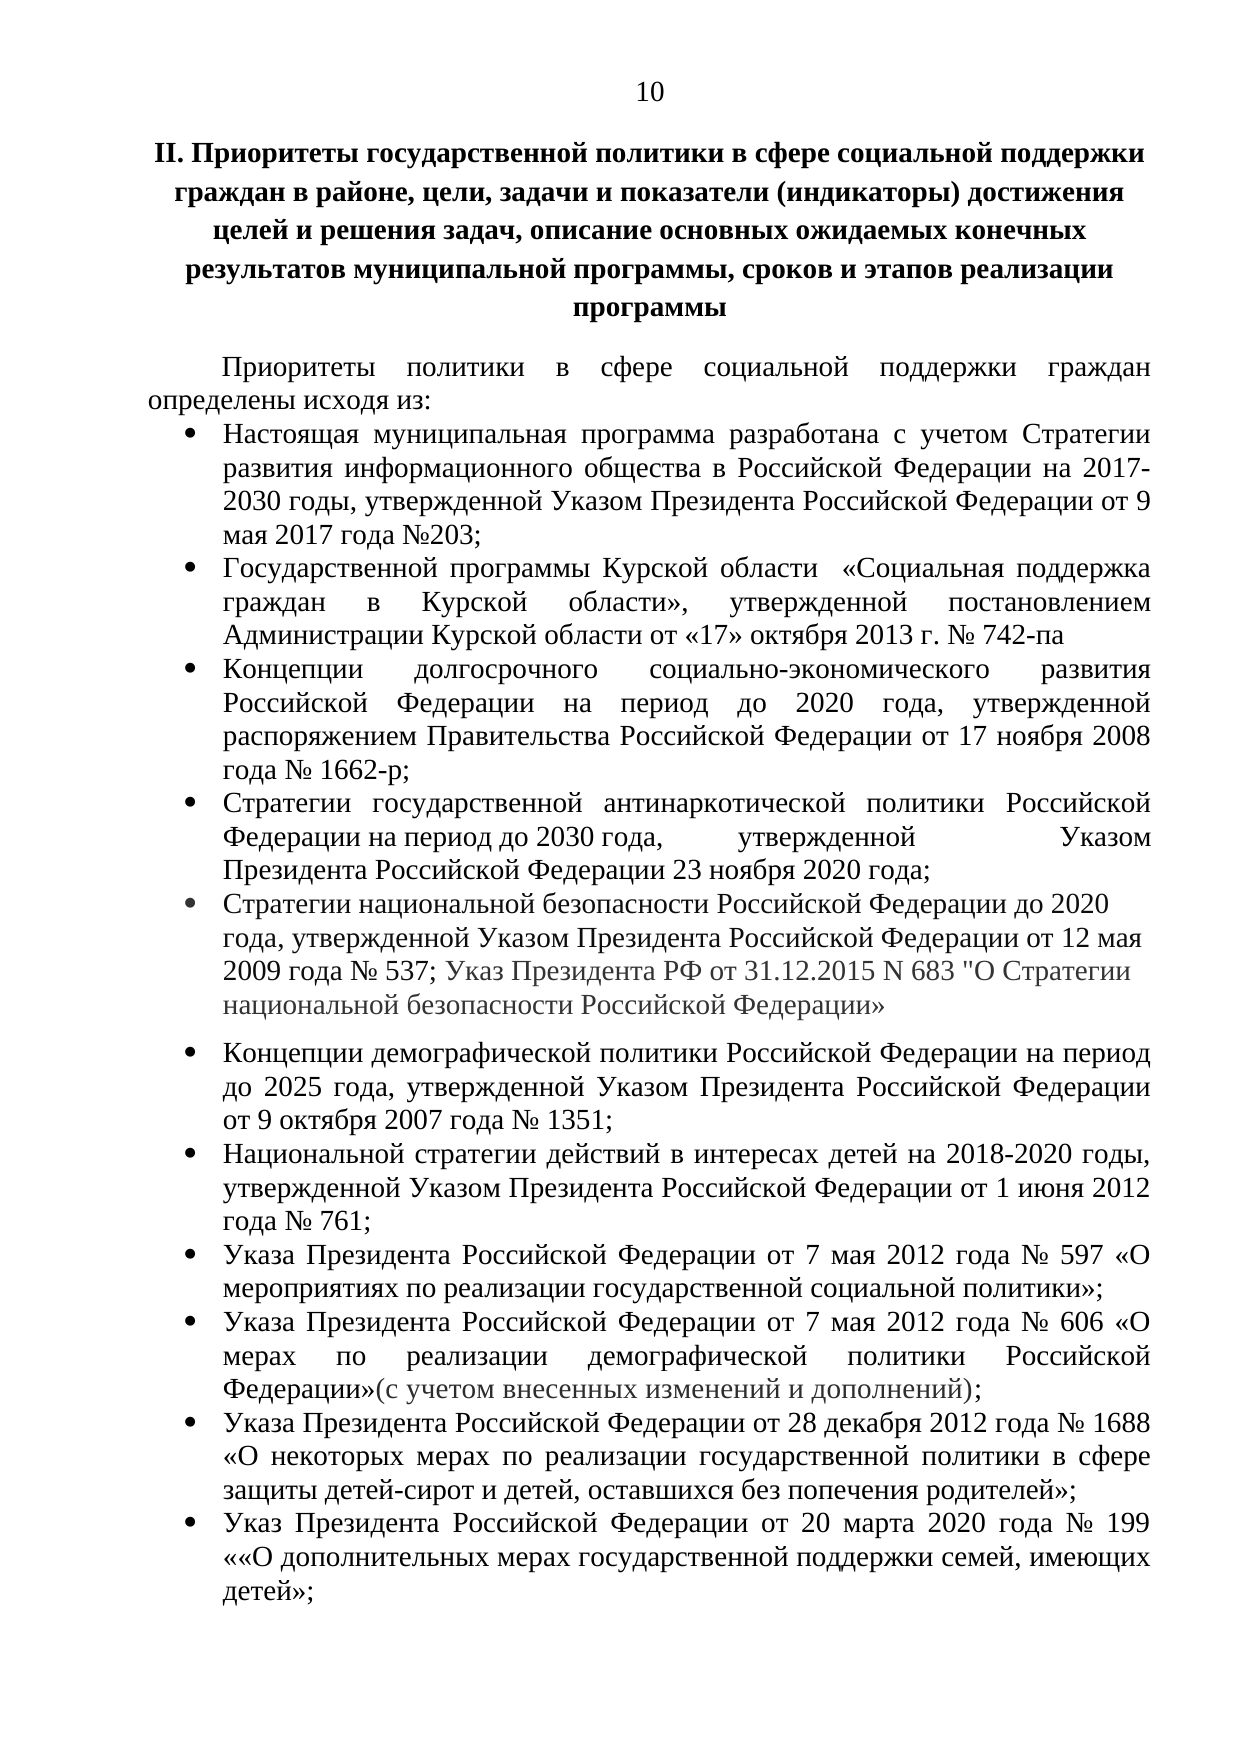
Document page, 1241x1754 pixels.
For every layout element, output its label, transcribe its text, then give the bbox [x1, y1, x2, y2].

list Государственной программы Курской области «Социальная поддержка граждан в Курской области», утвержденной постановлением Администрации Курской области от «17» октября 2013 г. № 742-па [185, 550, 1152, 651]
list Указа Президента Российской Федерации от 7 мая 2012 года № 597 «О мероприятиях по реализации государственной социальной политики»; [185, 1237, 1152, 1304]
list Концепции долгосрочного социально-экономического развития Российской Федерации на период до 2020 года, утвержденной распоряжением Правительства Российской Федерации от 17 ноября 2008 года № 1662-р; [185, 651, 1152, 785]
list Концепции демографической политики Российской Федерации на период до 2025 года, утвержденной Указом Президента Российской Федерации от 9 октября 2007 года № 1351; [185, 1035, 1152, 1136]
subtitle Стратегии национальной безопасности Российской Федерации до 2020 года, утвержденной Указом Президента Российской Федерации от 12 мая 2009 года № 537; Указ Президента РФ от 31.12.2015 N 683 "О Стратегии национальной безопасности Российской Федерации» [185, 886, 1152, 1020]
list Национальной стратегии действий в интересах детей на 2018-2020 годы, утвержденной Указом Президента Российской Федерации от 1 июня 2012 года № 761; [185, 1136, 1152, 1237]
text Приоритеты политики в сфере социальной поддержки граждан определены исходя из: [148, 349, 1152, 416]
list Указа Президента Российской Федерации от 7 мая 2012 года № 606 «О мерах по реализации демографической политики Российской Федерации»(с учетом внесенных изменений и дополнений); [185, 1304, 1152, 1405]
list Указ Президента Российской Федерации от 20 марта 2020 года № 199 ««О дополнительных мерах государственной поддержки семей, имеющих детей»; [185, 1505, 1152, 1606]
list Указа Президента Российской Федерации от 28 декабря 2012 года № 1688 «О некоторых мерах по реализации государственной политики в сфере защиты детей-сирот и детей, оставшихся без попечения родителей»; [185, 1405, 1152, 1505]
list Стратегии государственной антинаркотической политики Российской Федерации на период до 2030 года, утвержденной Указом Президента Российской Федерации 23 ноября 2020 года; [185, 785, 1152, 886]
text II. Приоритеты государственной политики в сфере социальной поддержки граждан в районе, цели, задачи и показатели (индикаторы) достижения целей и решения задач, описание основных ожидаемых конечных результатов муниципальной программы, сроков и этапов реализации программы [148, 135, 1152, 323]
list Настоящая муниципальная программа разработана с учетом Стратегии развития информационного общества в Российской Федерации на 2017-2030 годы, утвержденной Указом Президента Российской Федерации от 9 мая 2017 года №203; [185, 416, 1152, 550]
